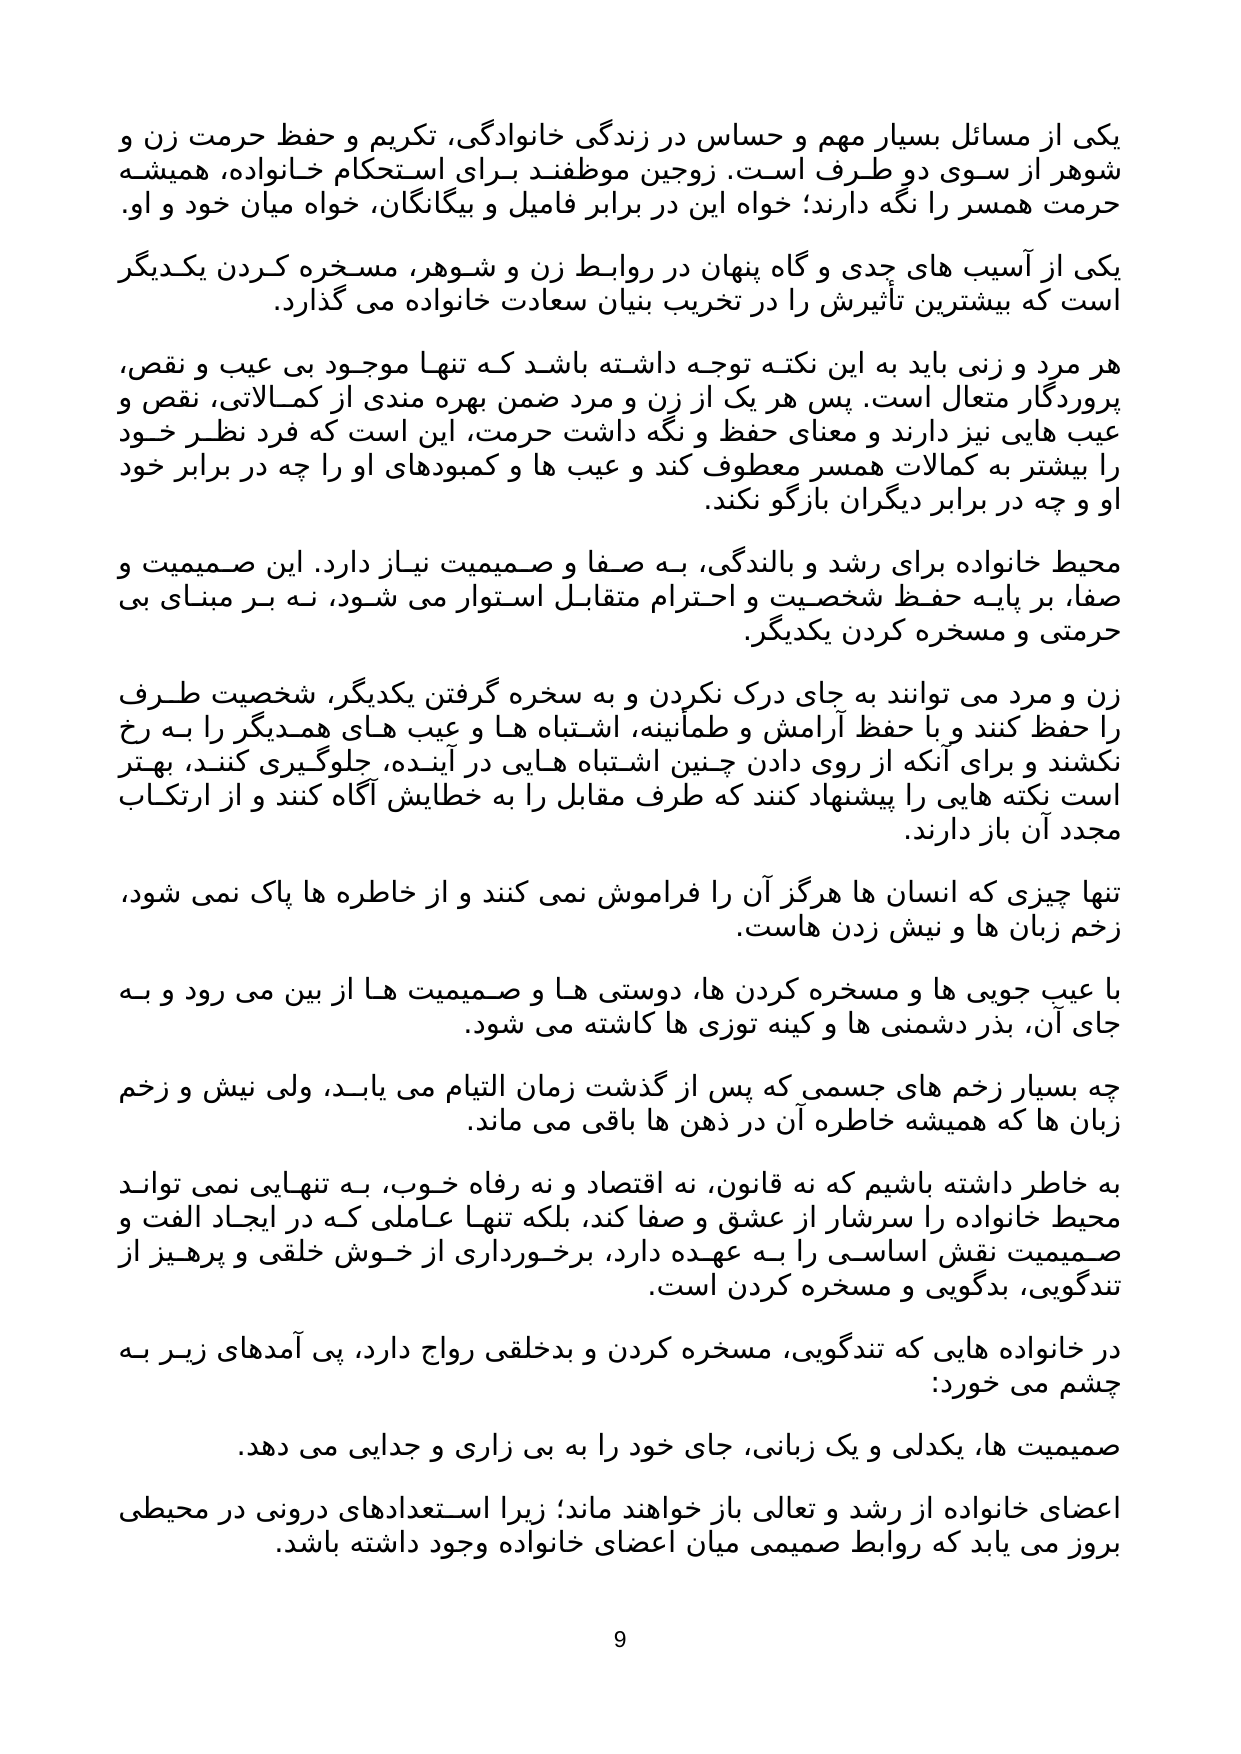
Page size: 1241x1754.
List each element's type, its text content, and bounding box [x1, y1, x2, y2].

text هر مرد و زنی باید به این نکته توجه داشته باشد که تنها موجود بی عیب و نقص، پروردگار متعال است. پس هر یک از زن و مرد ضمن بهره مندی از کمالاتی، نقص و عیب هایی نیز دارند و معنای حفظ و نگه داشت حرمت، این است که فرد نظر خود را بیشتر به کمالات همسر معطوف کند و عیب ها و کمبودهای او را چه در برابر خود او و چه در برابر دیگران بازگو نکند. [118, 346, 1122, 516]
text با عیب جویی ها و مسخره کردن ها، دوستی ها و صمیمیت ها از بین می رود و به جای آن، بذر دشمنی ها و کینه توزی ها کاشته می شود. [118, 972, 1122, 1040]
text زن و مرد می توانند به جای درک نکردن و به سخره گرفتن یکدیگر، شخصیت طرف را حفظ کنند و با حفظ آرامش و طمأنینه، اشتباه ها و عیب های همدیگر را به رخ نکشند و برای آنکه از روی دادن چنین اشتباه هایی در آینده، جلوگیری کنند، بهتر است نکته هایی را پیشنهاد کنند که طرف مقابل را به خطایش آگاه کنند و از ارتکاب مجدد آن باز دارند. [118, 676, 1122, 846]
text تنها چیزی که انسان ها هرگز آن را فراموش نمی کنند و از خاطره ها پاک نمی شود، زخم زبان ها و نیش زدن هاست. [118, 875, 1122, 943]
text صمیمیت ها، یکدلی و یک زبانی، جای خود را به بی زاری و جدایی می دهد. [118, 1428, 1122, 1462]
text اعضای خانواده از رشد و تعالی باز خواهند ماند؛ زیرا استعدادهای درونی در محیطی بروز می یابد که روابط صمیمی میان اعضای خانواده وجود داشته باشد. [118, 1492, 1122, 1559]
text به خاطر داشته باشیم که نه قانون، نه اقتصاد و نه رفاه خوب، به تنهایی نمی تواند محیط خانواده را سرشار از عشق و صفا کند، بلکه تنها عاملی که در ایجاد الفت و صمیمیت نقش اساسی را به عهده دارد، برخورداری از خوش خلقی و پرهیز از تندگویی، بدگویی و مسخره کردن است. [118, 1166, 1122, 1302]
text یکی از مسائل بسیار مهم و حساس در زندگی خانوادگی، تکریم و حفظ حرمت زن و شوهر از سوی دو طرف است. زوجین موظفند برای استحکام خانواده، همیشه حرمت همسر را نگه دارند؛ خواه این در برابر فامیل و بیگانگان، خواه میان خود و او. [118, 118, 1122, 220]
text یکی از آسیب های جدی و گاه پنهان در روابط زن و شوهر، مسخره کردن یکدیگر است که بیشترین تأثیرش را در تخریب بنیان سعادت خانواده می گذارد. [118, 249, 1122, 317]
text محیط خانواده برای رشد و بالندگی، به صفا و صمیمیت نیاز دارد. این صمیمیت و صفا، بر پایه حفظ شخصیت و احترام متقابل استوار می شود، نه بر مبنای بی حرمتی و مسخره کردن یکدیگر. [118, 545, 1122, 647]
text در خانواده هایی که تندگویی، مسخره کردن و بدخلقی رواج دارد، پی آمدهای زیر به چشم می خورد: [118, 1331, 1122, 1399]
text چه بسیار زخم های جسمی که پس از گذشت زمان التیام می یابد، ولی نیش و زخم زبان ها که همیشه خاطره آن در ذهن ها باقی می ماند. [118, 1069, 1122, 1137]
